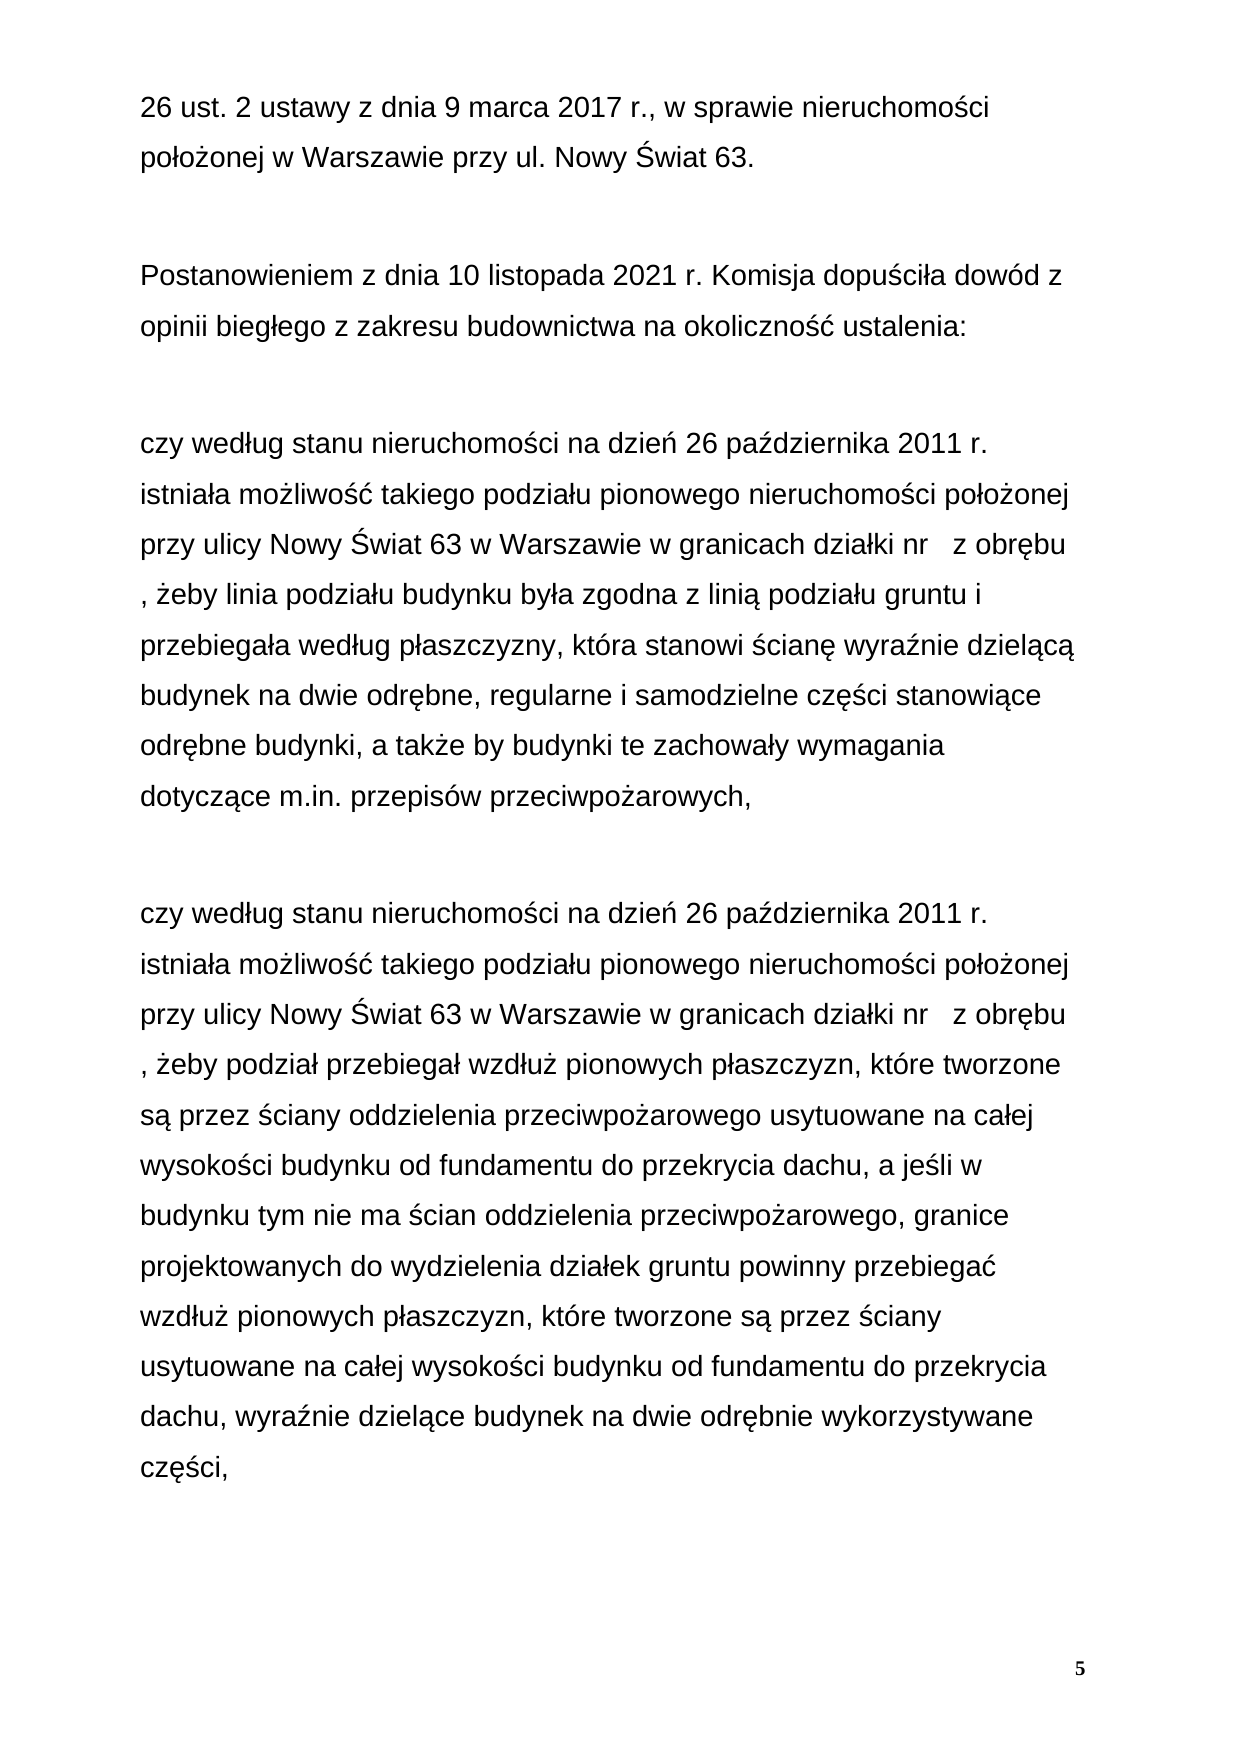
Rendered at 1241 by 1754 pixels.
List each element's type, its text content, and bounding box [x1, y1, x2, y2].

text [140, 90, 1083, 174]
text czy według stanu nieruchomości na dzień 26 października 2011 r. istniała możliwość takiego podziału pionowego nieruchomości położonej przy ulicy Nowy Świat 63 w Warszawie w granicach działki nr z obrębu , żeby podział przebiegał wzdłuż pionowych płaszczyzn, które tworzone są przez ściany oddzielenia przeciwpożarowego usytuowane na całej wysokości budynku od fundamentu do przekrycia dachu, a jeśli w budynku tym nie ma ścian oddzielenia przeciwpożarowego, granice projektowanych do wydzielenia działek gruntu powinny przebiegać wzdłuż pionowych płaszczyzn, które tworzone są przez ściany usytuowane na całej wysokości budynku od fundamentu do przekrycia dachu, wyraźnie dzielące budynek na dwie odrębnie wykorzystywane części, [140, 896, 1083, 1483]
text Postanowieniem z dnia 10 listopada 2021 r. Komisja dopuściła dowód z opinii biegłego z zakresu budownictwa na okoliczność ustalenia: [140, 258, 1083, 342]
text czy według stanu nieruchomości na dzień 26 października 2011 r. istniała możliwość takiego podziału pionowego nieruchomości położonej przy ulicy Nowy Świat 63 w Warszawie w granicach działki nr z obrębu , żeby linia podziału budynku była zgodna z linią podziału gruntu i przebiegała według płaszczyzny, która stanowi ścianę wyraźnie dzielącą budynek na dwie odrębne, regularne i samodzielne części stanowiące odrębne budynki, a także by budynki te zachowały wymagania dotyczące m.in. przepisów przeciwpożarowych, [140, 426, 1083, 812]
